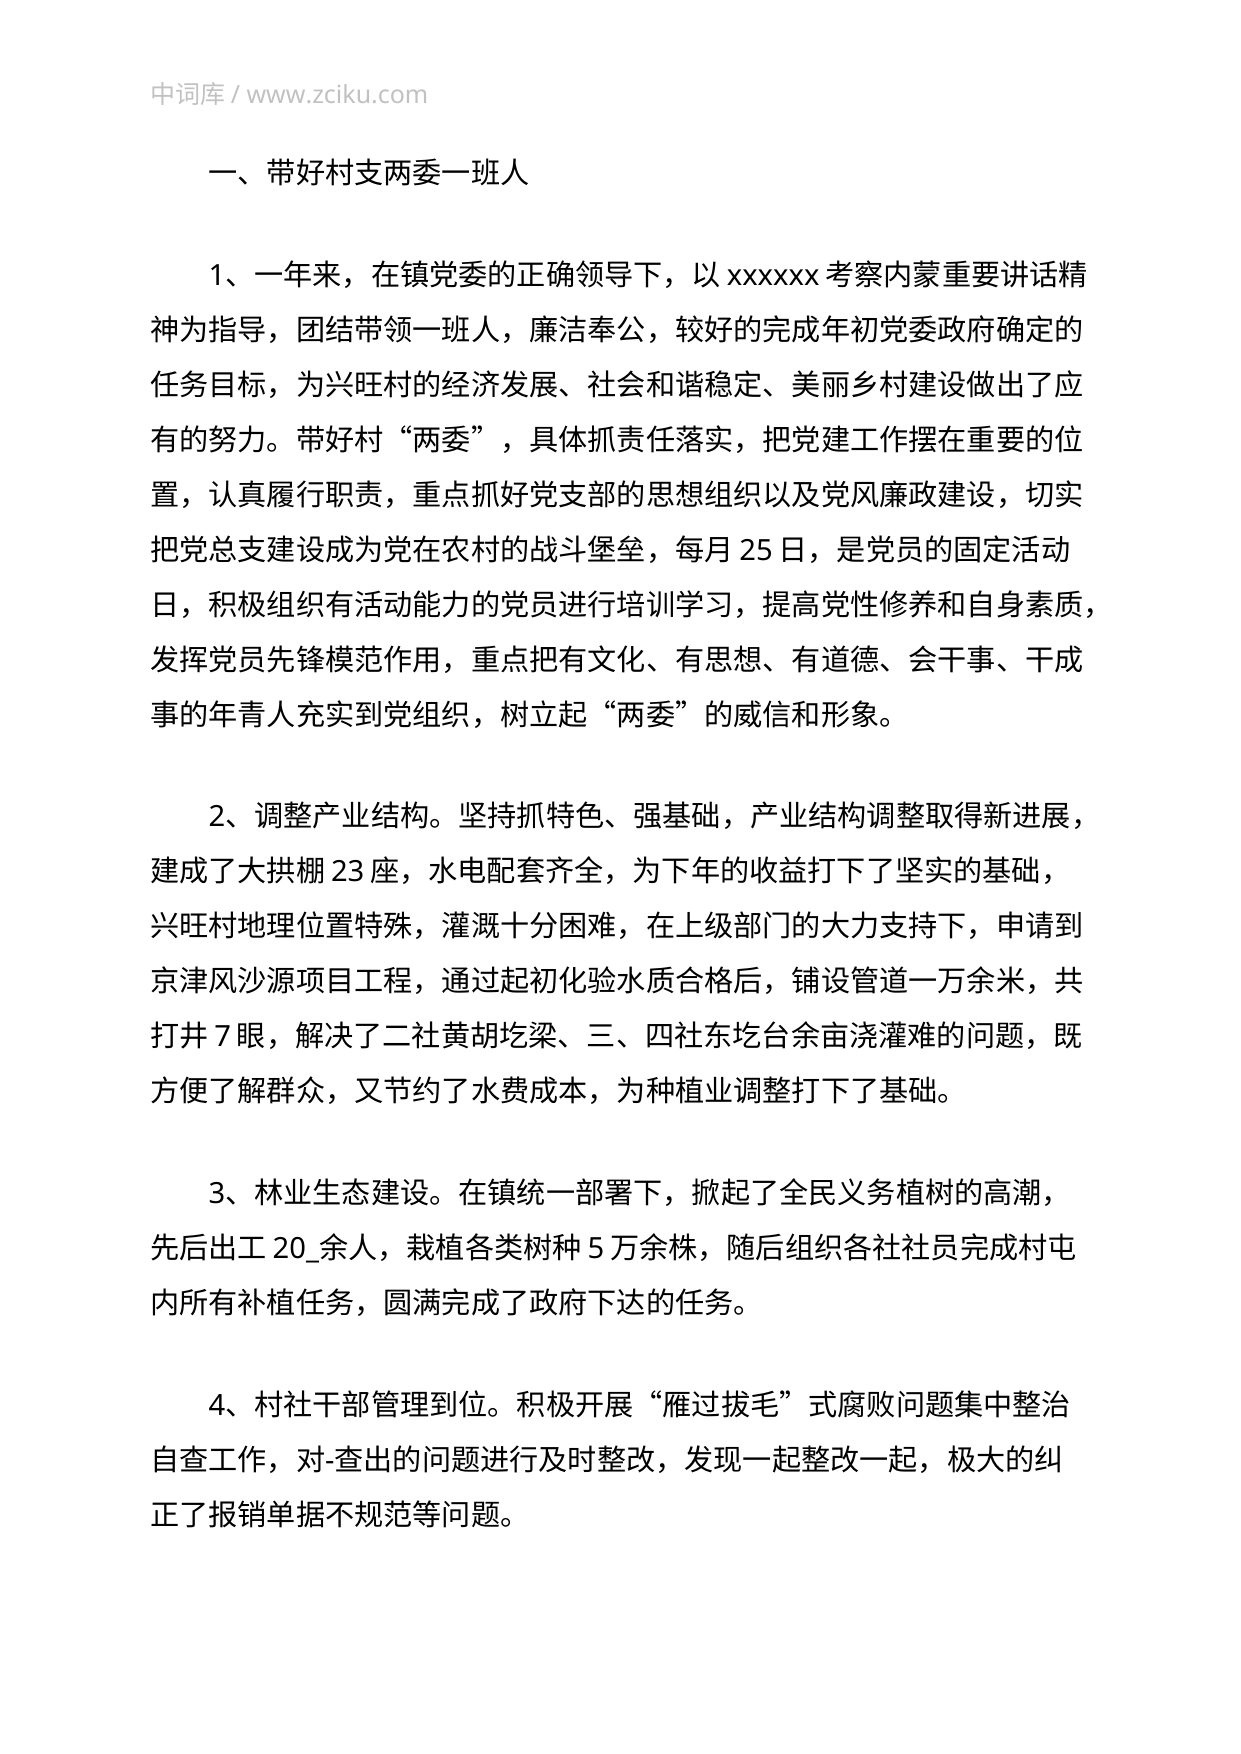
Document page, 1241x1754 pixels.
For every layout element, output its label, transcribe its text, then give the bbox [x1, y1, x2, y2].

text 4、村社干部管理到位。积极开展“雁过拔毛”式腐败问题集中整治自查工作，对-查出的问题进行及时整改，发现一起整改一起，极大的纠正了报销单据不规范等问题。 [150, 1381, 1090, 1533]
text 一、带好村支两委一班人 [150, 150, 1090, 192]
text 1、一年来，在镇党委的正确领导下，以xxxxxx考察内蒙重要讲话精神为指导，团结带领一班人，廉洁奉公，较好的完成年初党委政府确定的任务目标，为兴旺村的经济发展、社会和谐稳定、美丽乡村建设做出了应有的努力。带好村“两委”，具体抓责任落实，把党建工作摆在重要的位置，认真履行职责，重点抓好党支部的思想组织以及党风廉政建设，切实把党总支建设成为党在农村的战斗堡垒，每月25日，是党员的固定活动日，积极组织有活动能力的党员进行培训学习，提高党性修养和自身素质，发挥党员先锋模范作用，重点把有文化、有思想、有道德、会干事、干成事的年青人充实到党组织，树立起“两委”的威信和形象。 [150, 252, 1090, 733]
text 2、调整产业结构。坚持抓特色、强基础，产业结构调整取得新进展，建成了大拱棚23座，水电配套齐全，为下年的收益打下了坚实的基础，兴旺村地理位置特殊，灌溉十分困难，在上级部门的大力支持下，申请到京津风沙源项目工程，通过起初化验水质合格后，铺设管道一万余米，共打井7眼，解决了二社黄胡圪梁、三、四社东圪台余亩浇灌难的问题，既方便了解群众，又节约了水费成本，为种植业调整打下了基础。 [150, 793, 1090, 1110]
text 3、林业生态建设。在镇统一部署下，掀起了全民义务植树的高潮，先后出工20_余人，栽植各类树种5万余株，随后组织各社社员完成村屯内所有补植任务，圆满完成了政府下达的任务。 [150, 1169, 1090, 1322]
